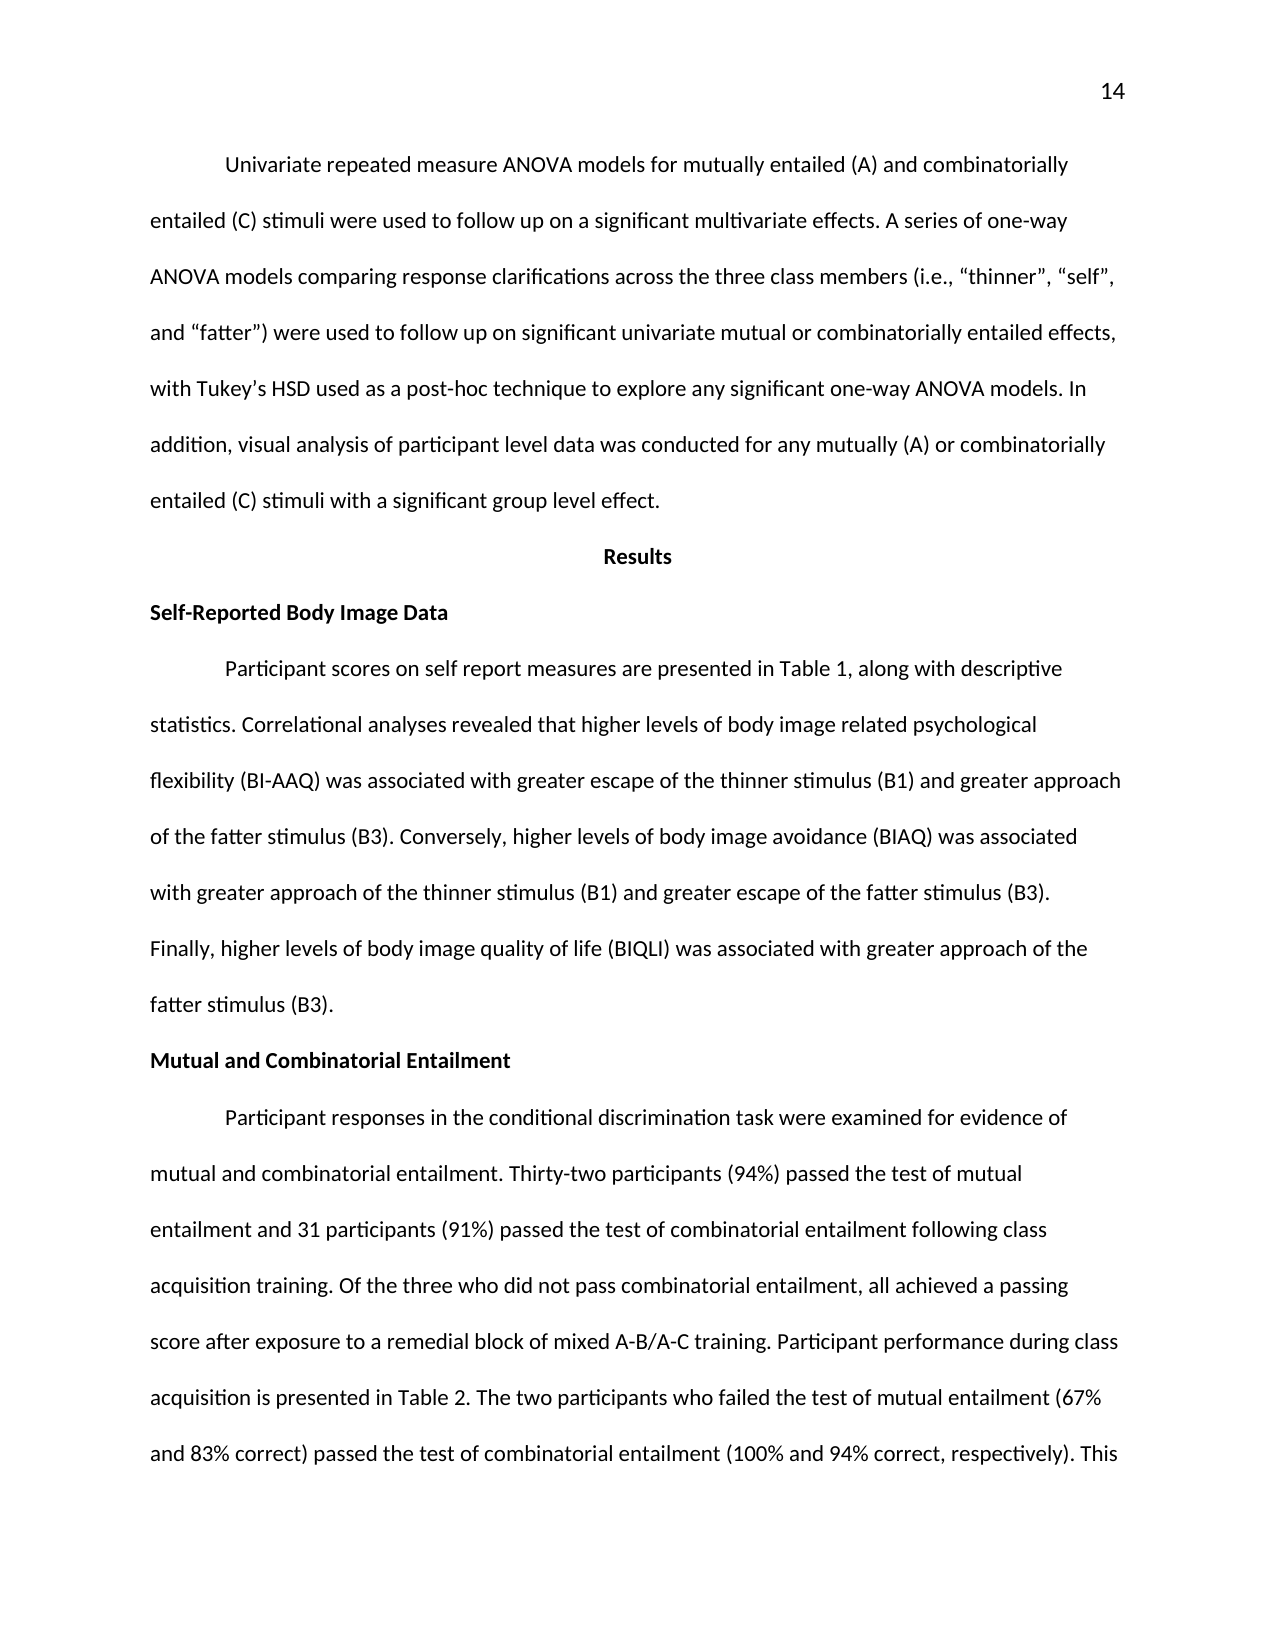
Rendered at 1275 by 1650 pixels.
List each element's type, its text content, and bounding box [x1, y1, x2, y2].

text Univariate repeated measure ANOVA models for mutually entailed (A) and combinatorially entailed (C) stimuli were used to follow up on a significant multivariate effects. A series of one-way ANOVA models comparing response clarifications across the three class members (i.e., “thinner”, “self”, and “fatter”) were used to follow up on significant univariate mutual or combinatorially entailed effects, with Tukey’s HSD used as a post-hoc technique to explore any significant one-way ANOVA models. In addition, visual analysis of participant level data was conducted for any mutually (A) or combinatorially entailed (C) stimuli with a significant group level effect. [150, 150, 1125, 514]
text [150, 1103, 1125, 1467]
text Mutual and Combinatorial Entailment [150, 1047, 1125, 1075]
text Self-Reported Body Image Data [150, 598, 1125, 626]
text Results [150, 542, 1125, 570]
text Participant scores on self report measures are presented in Table 1, along with descriptive statistics. Correlational analyses revealed that higher levels of body image related psychological flexibility (BI-AAQ) was associated with greater escape of the thinner stimulus (B1) and greater approach of the fatter stimulus (B3). Conversely, higher levels of body image avoidance (BIAQ) was associated with greater approach of the thinner stimulus (B1) and greater escape of the fatter stimulus (B3). Finally, higher levels of body image quality of life (BIQLI) was associated with greater approach of the fatter stimulus (B3). [150, 654, 1125, 1019]
